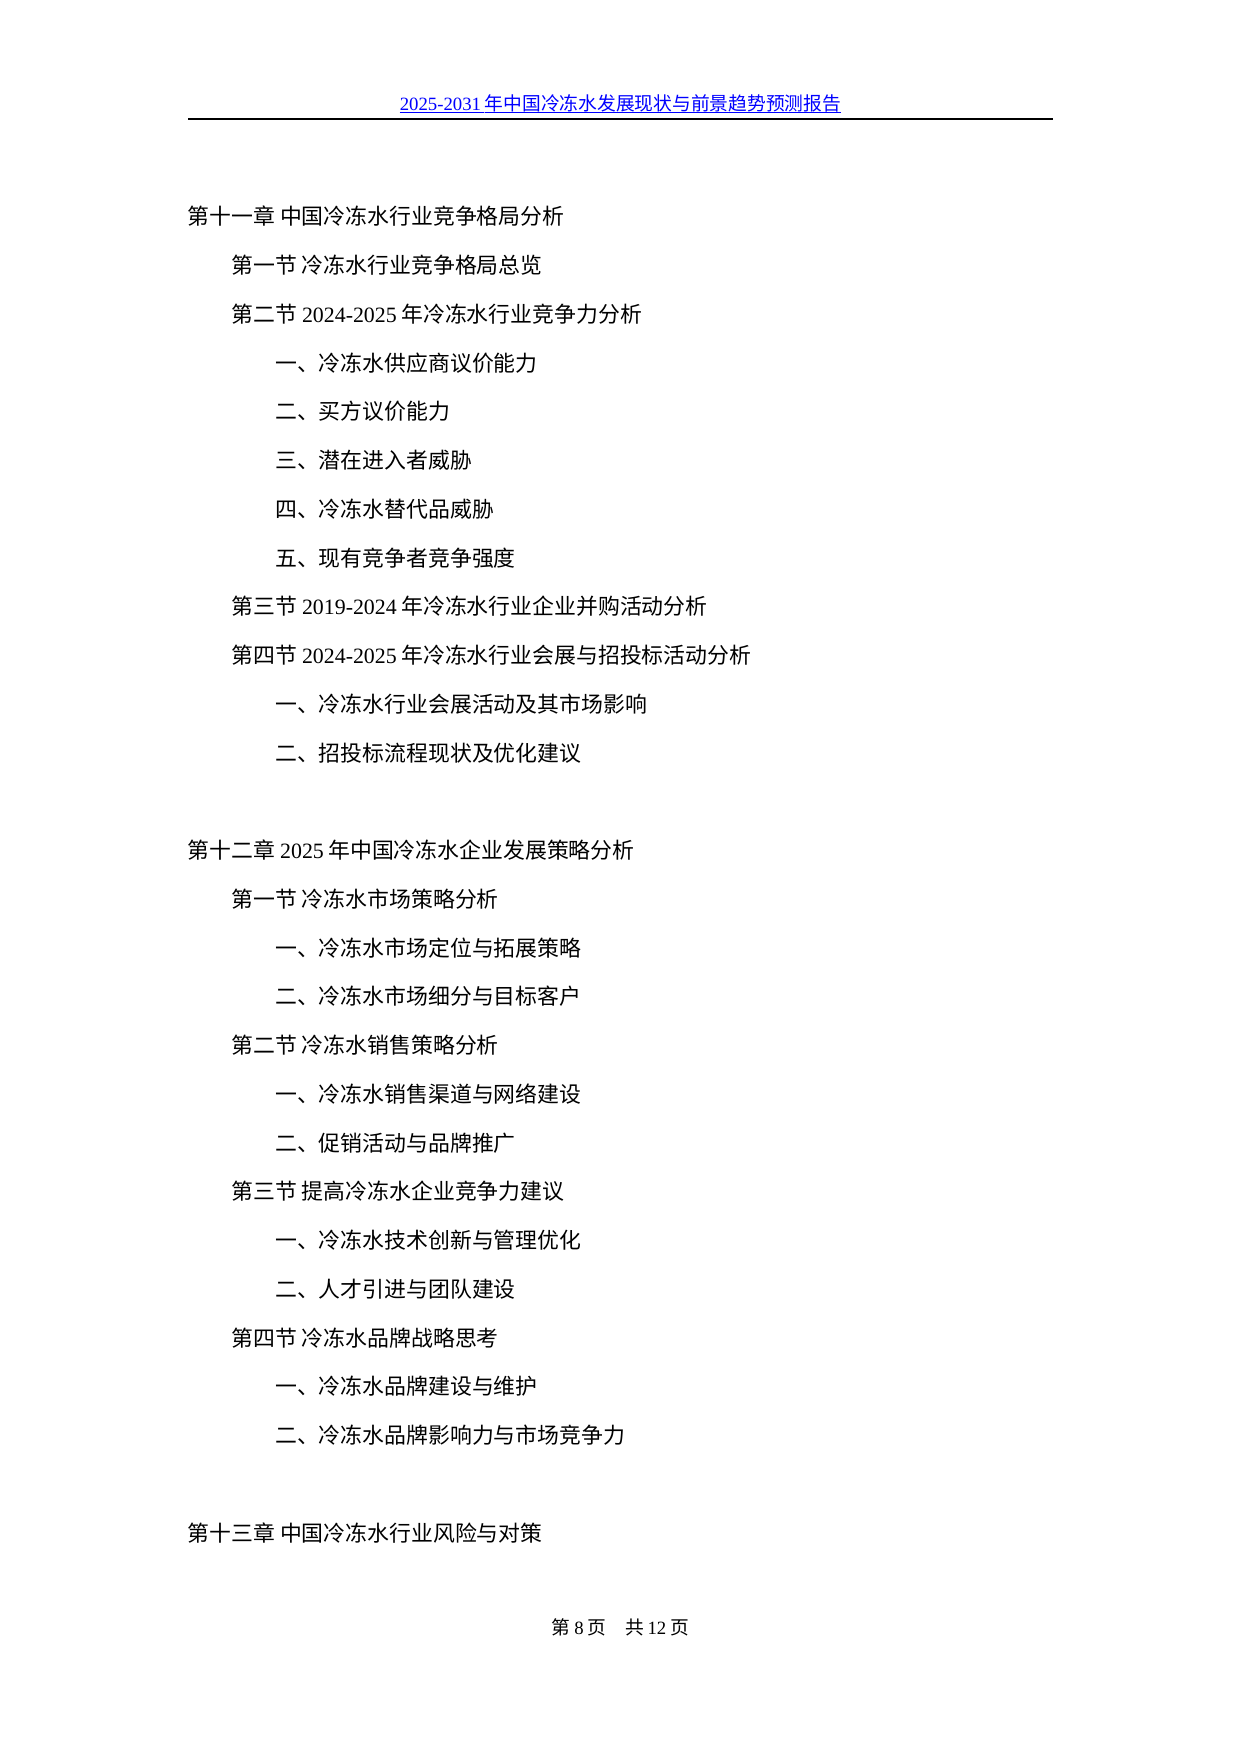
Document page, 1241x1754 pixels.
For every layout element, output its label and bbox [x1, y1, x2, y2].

text [187, 150, 1053, 1548]
